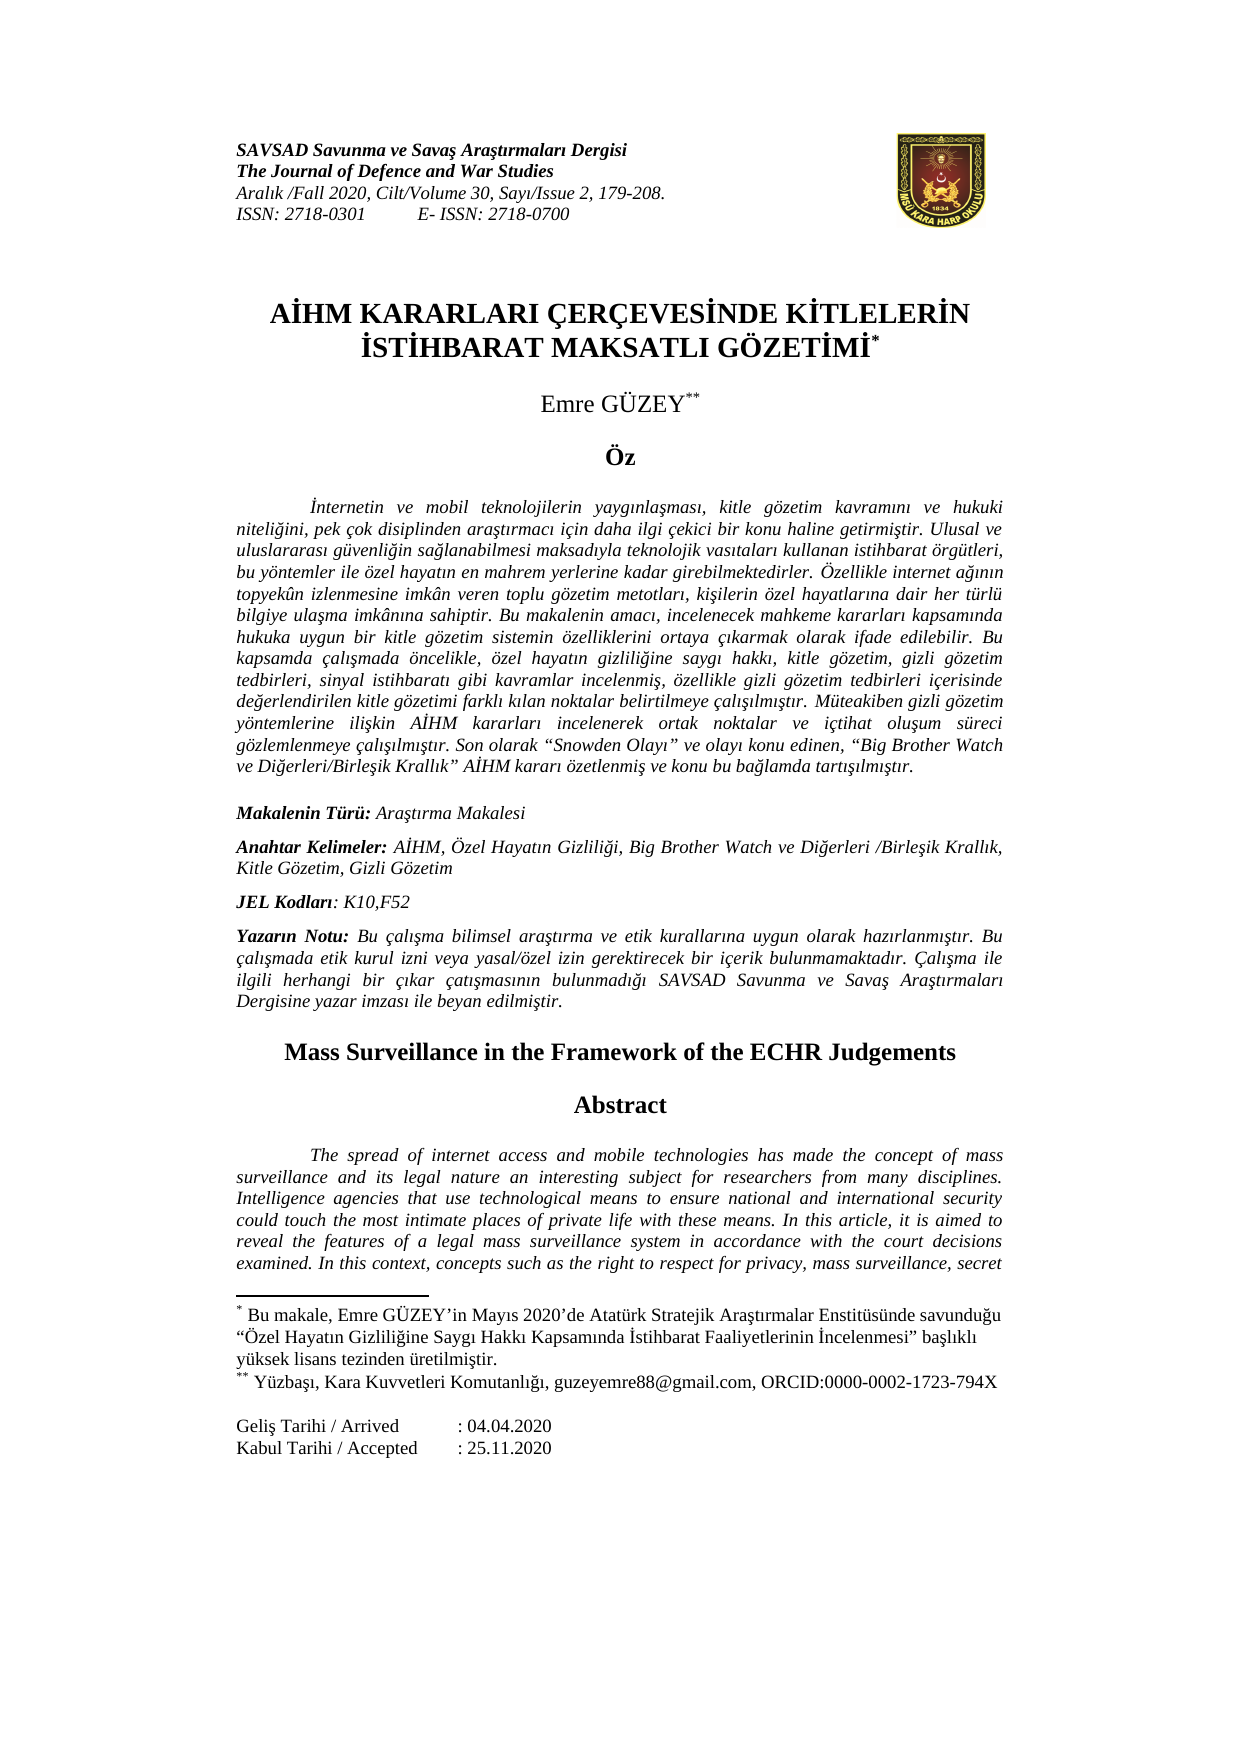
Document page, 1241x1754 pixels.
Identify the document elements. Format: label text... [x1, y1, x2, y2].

text Emre GÜZEY [236, 389, 1004, 417]
picture [896, 133, 986, 228]
text Makalenin Türü: Araştırma Makalesi [236, 802, 1004, 823]
text Mass Surveillance in the Framework of the ECHR Judgements [236, 1037, 1004, 1065]
text Yazarın Notu: Bu çalışma bilimsel araştırma ve etik kurallarına uygun olarak hazırlanmıştır. Bu çalışmada etik kurul izni veya yasal/özel izin gerektirecek bir içerik bulunmamaktadır. Çalışma ile ilgili herhangi bir çıkar çatışmasının bulunmadığı SAVSAD Savunma ve Savaş Araştırmaları Dergisine yazar imzası ile beyan edilmiştir. [236, 925, 1004, 1012]
text İnternetin ve mobil teknolojilerin yaygınlaşması, kitle gözetim kavramını ve hukuki niteliğini, pek çok disiplinden araştırmacı için daha ilgi çekici bir konu haline getirmiştir. Ulusal ve uluslararası güvenliğin sağlanabilmesi maksadıyla teknolojik vasıtaları kullanan istihbarat örgütleri, bu yöntemler ile özel hayatın en mahrem yerlerine kadar girebilmektedirler. Özellikle internet ağının topyekûn izlenmesine imkân veren toplu gözetim metotları, kişilerin özel hayatlarına dair her türlü bilgiye ulaşma imkânına sahiptir. Bu makalenin amacı, incelenecek mahkeme kararları kapsamında hukuka uygun bir kitle gözetim sistemin özelliklerini ortaya çıkarmak olarak ifade edilebilir. Bu kapsamda çalışmada öncelikle, özel hayatın gizliliğine saygı hakkı, kitle gözetim, gizli gözetim tedbirleri, sinyal istihbaratı gibi kavramlar incelenmiş, özellikle gizli gözetim tedbirleri içerisinde değerlendirilen kitle gözetimi farklı kılan noktalar belirtilmeye çalışılmıştır. Müteakiben gizli gözetim yöntemlerine ilişkin AİHM kararları incelenerek ortak noktalar ve içtihat oluşum süreci gözlemlenmeye çalışılmıştır. Son olarak “Snowden Olayı” ve olayı konu edinen, “Big Brother Watch ve Diğerleri/Birleşik Krallık” AİHM kararı özetlenmiş ve konu bu bağlamda tartışılmıştır. [236, 496, 1004, 777]
text JEL Kodları: K10,F52 [236, 891, 1004, 913]
text AİHM KARARLARI ÇERÇEVESİNDE KİTLELERİN İSTİHBARAT MAKSATLI GÖZETİMİ* [236, 297, 1004, 364]
text Abstract [236, 1090, 1004, 1119]
text Öz [236, 442, 1004, 471]
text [236, 1144, 1004, 1273]
text Anahtar Kelimeler: AİHM, Özel Hayatın Gizliliği, Big Brother Watch ve Diğerleri /Birleşik Krallık, Kitle Gözetim, Gizli Gözetim [236, 836, 1004, 879]
